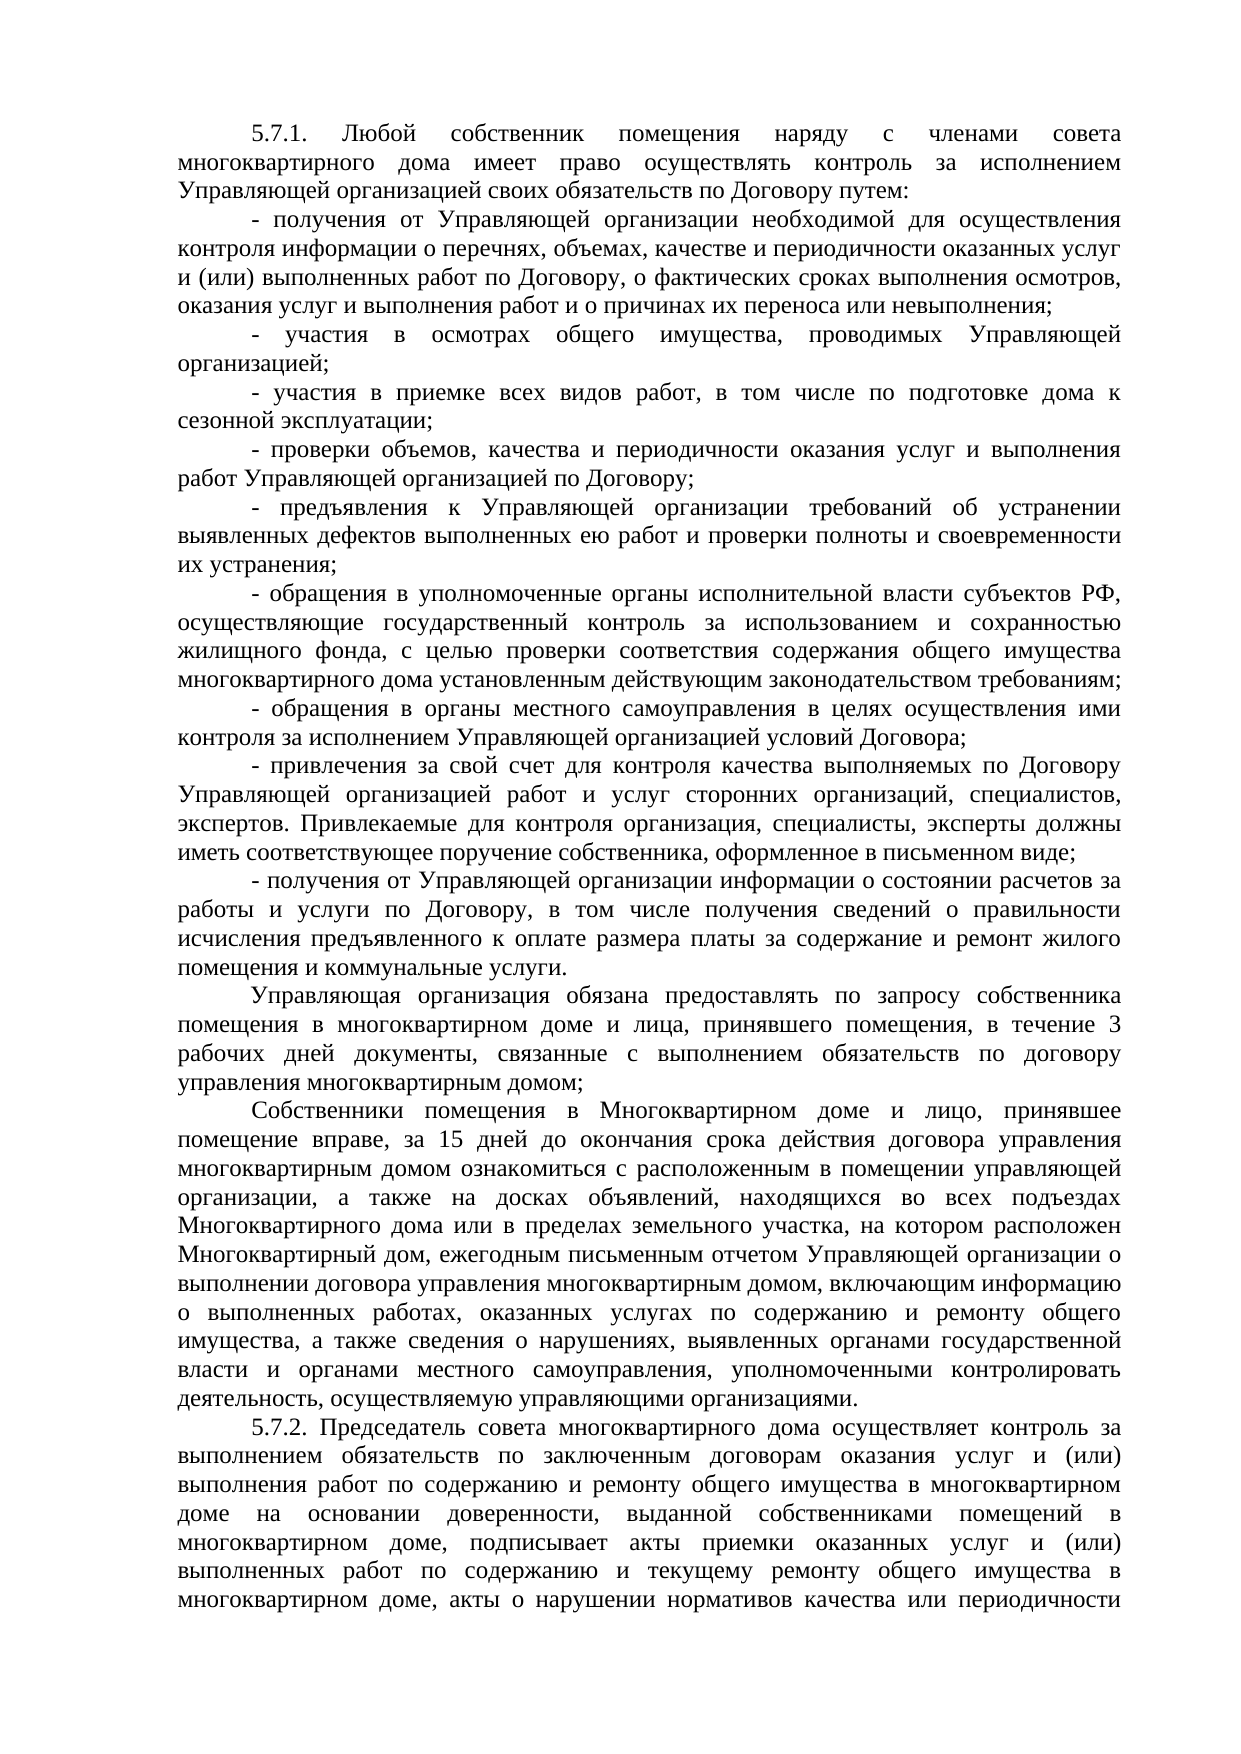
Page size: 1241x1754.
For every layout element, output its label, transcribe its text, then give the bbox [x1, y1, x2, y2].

text - предъявления к Управляющей организации требований об устранении выявленных дефектов выполненных ею работ и проверки полноты и своевременности их устранения; [177, 492, 1122, 578]
text - привлечения за свой счет для контроля качества выполняемых по Договору Управляющей организацией работ и услуг сторонних организаций, специалистов, экспертов. Привлекаемые для контроля организация, специалисты, эксперты должны иметь соответствующее поручение собственника, оформленное в письменном виде; [177, 751, 1122, 866]
text Собственники помещения в Многоквартирном доме и лицо, принявшее помещение вправе, за 15 дней до окончания срока действия договора управления многоквартирным домом ознакомиться с расположенным в помещении управляющей организации, а также на досках объявлений, находящихся во всех подъездах Многоквартирного дома или в пределах земельного участка, на котором расположен Многоквартирный дом, ежегодным письменным отчетом Управляющей организации о выполнении договора управления многоквартирным домом, включающим информацию о выполненных работах, оказанных услугах по содержанию и ремонту общего имущества, а также сведения о нарушениях, выявленных органами государственной власти и органами местного самоуправления, уполномоченными контролировать деятельность, осуществляемую управляющими организациями. [177, 1096, 1122, 1412]
text - получения от Управляющей организации необходимой для осуществления контроля информации о перечнях, объемах, качестве и периодичности оказанных услуг и (или) выполненных работ по Договору, о фактических сроках выполнения осмотров, оказания услуг и выполнения работ и о причинах их переноса или невыполнения; [177, 204, 1122, 319]
text - проверки объемов, качества и периодичности оказания услуг и выполнения работ Управляющей организацией по Договору; [177, 434, 1122, 492]
text - обращения в органы местного самоуправления в целях осуществления ими контроля за исполнением Управляющей организацией условий Договора; [177, 693, 1122, 751]
text 5.7.1. Любой собственник помещения наряду с членами совета многоквартирного дома имеет право осуществлять контроль за исполнением Управляющей организацией своих обязательств по Договору путем: [177, 118, 1122, 204]
text - участия в осмотрах общего имущества, проводимых Управляющей организацией; [177, 319, 1122, 377]
text - обращения в уполномоченные органы исполнительной власти субъектов РФ, осуществляющие государственный контроль за использованием и сохранностью жилищного фонда, с целью проверки соответствия содержания общего имущества многоквартирного дома установленным действующим законодательством требованиям; [177, 578, 1122, 693]
text - получения от Управляющей организации информации о состоянии расчетов за работы и услуги по Договору, в том числе получения сведений о правильности исчисления предъявленного к оплате размера платы за содержание и ремонт жилого помещения и коммунальные услуги. [177, 866, 1122, 981]
text - участия в приемке всех видов работ, в том числе по подготовке дома к сезонной эксплуатации; [177, 377, 1122, 434]
text Управляющая организация обязана предоставлять по запросу собственника помещения в многоквартирном доме и лица, принявшего помещения, в течение 3 рабочих дней документы, связанные с выполнением обязательств по договору управления многоквартирным домом; [177, 981, 1122, 1096]
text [177, 1412, 1122, 1613]
